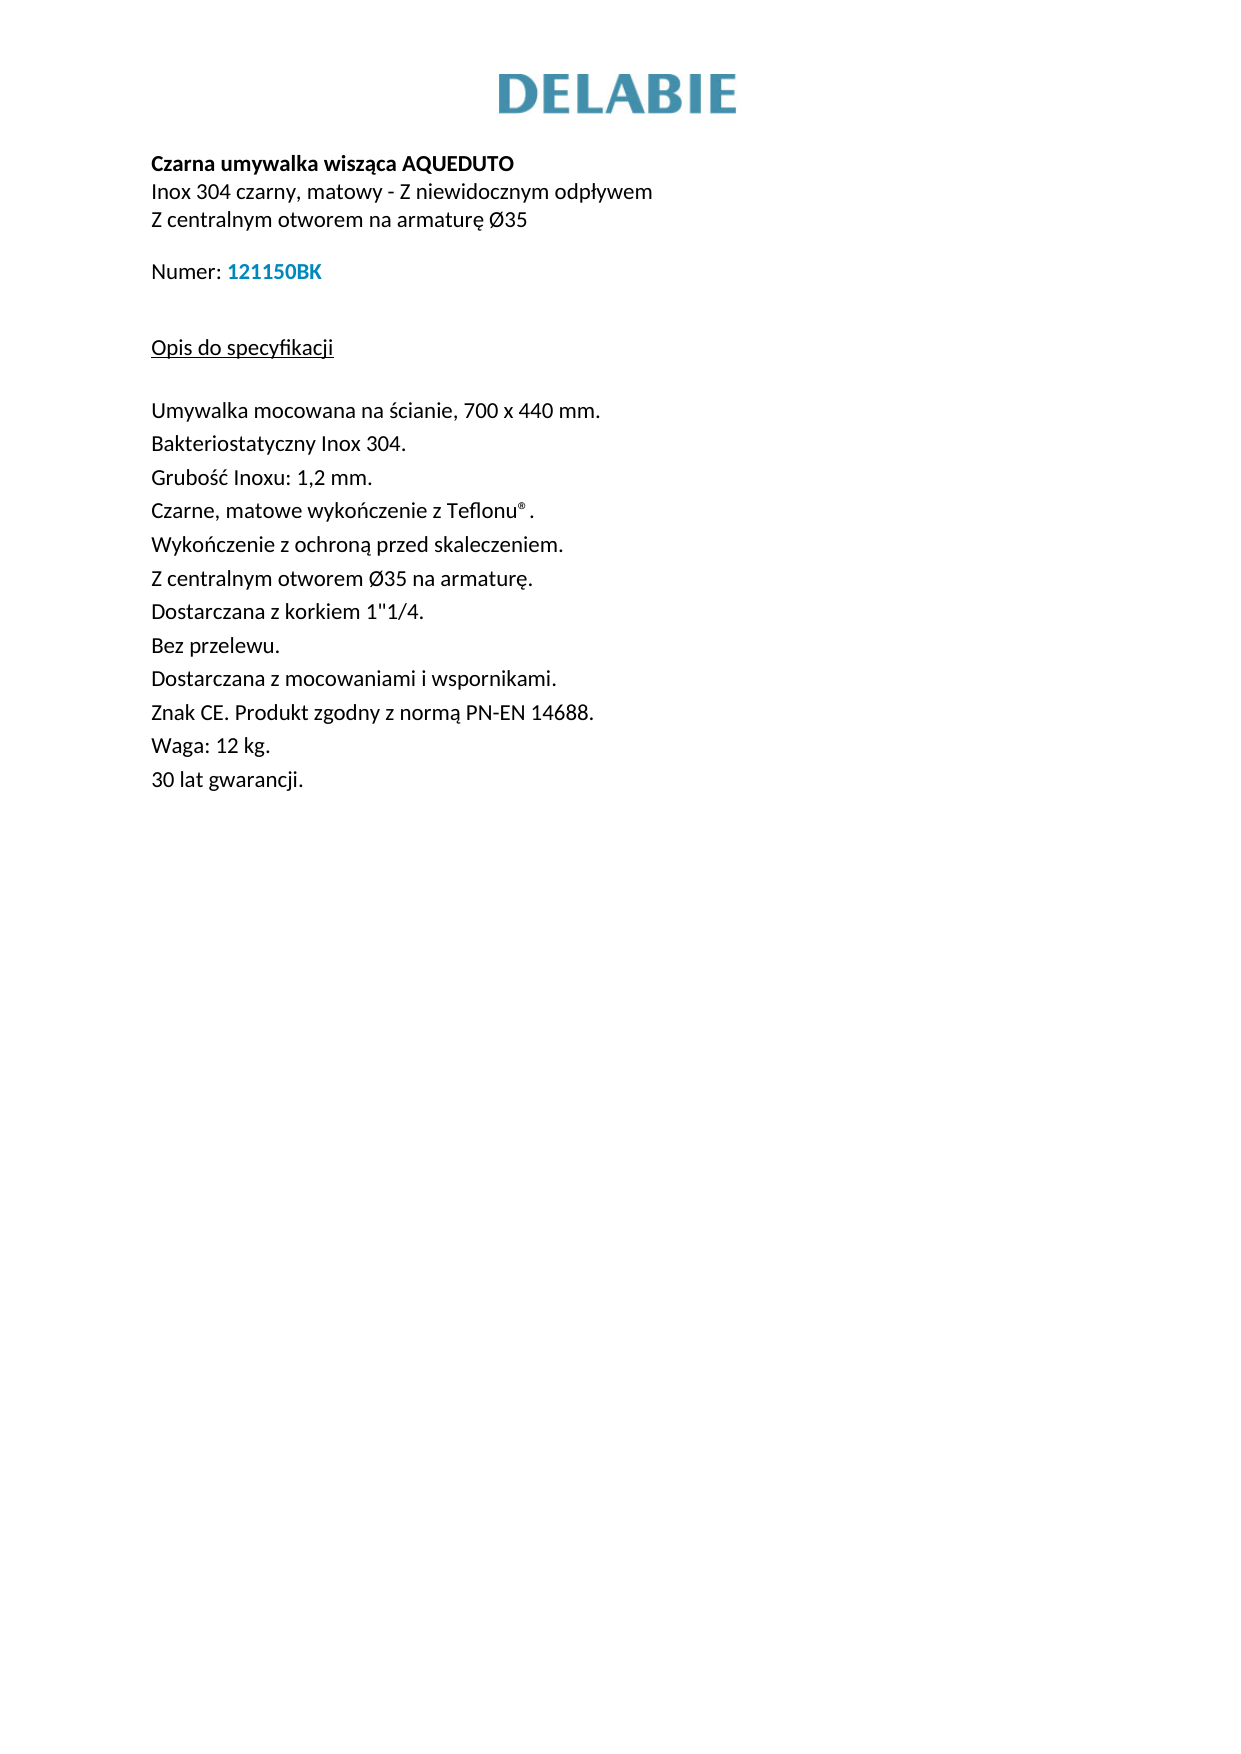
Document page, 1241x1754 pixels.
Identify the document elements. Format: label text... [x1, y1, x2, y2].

text Waga: 12 kg. [151, 731, 1084, 759]
text Bez przelewu. [151, 631, 1084, 659]
text Umywalka mocowana na ścianie, 700 x 440 mm. [151, 396, 1084, 424]
text 30 lat gwarancji. [151, 765, 1084, 793]
text Opis do specyfikacji [151, 333, 1084, 361]
text Z centralnym otworem na armaturę Ø35 [151, 205, 1084, 233]
text Bakteriostatyczny Inox 304. [151, 429, 1084, 458]
text Dostarczana z mocowaniami i wspornikami. [151, 664, 1084, 692]
text Czarna umywalka wisząca AQUEDUTO [151, 149, 1084, 177]
text Inox 304 czarny, matowy - Z niewidocznym odpływem [151, 177, 1084, 205]
text Wykończenie z ochroną przed skaleczeniem. [151, 530, 1084, 558]
picture [497, 74, 738, 114]
text Grubość Inoxu: 1,2 mm. [151, 463, 1084, 491]
text Z centralnym otworem Ø35 na armaturę. [151, 564, 1084, 592]
text Znak CE. Produkt zgodny z normą PN-EN 14688. [151, 698, 1084, 726]
text Czarne, matowe wykończenie z Teflonu®. [151, 497, 1084, 525]
text Numer: 121150BK [151, 257, 1084, 285]
text Dostarczana z korkiem 1"1/4. [151, 597, 1084, 625]
